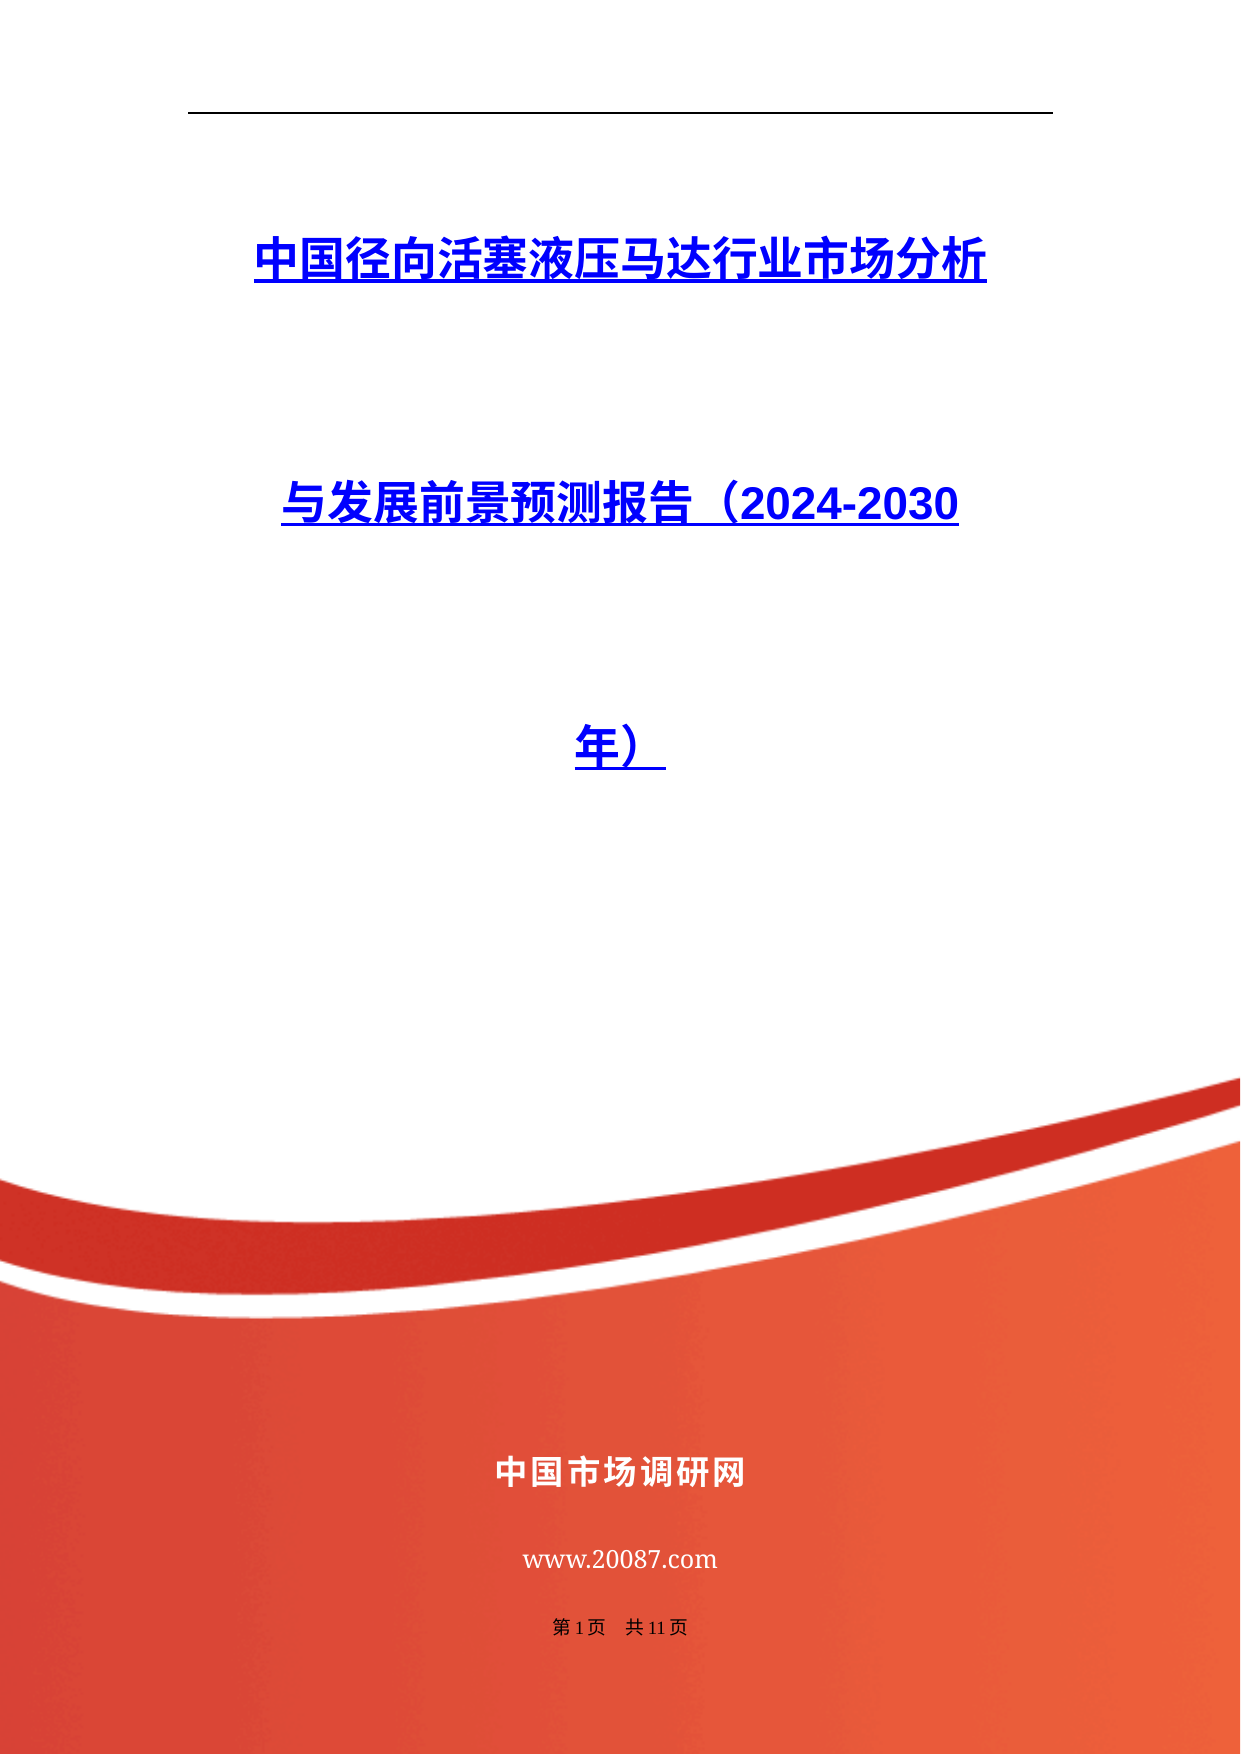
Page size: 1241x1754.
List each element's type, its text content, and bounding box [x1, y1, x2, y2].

table_header 中国径向活塞液压马达行业市场分析与发展前景预测报告（2024-2030年） [188, 207, 1053, 871]
picture [0, 1006, 1241, 1754]
text www.20087.com [187, 1526, 1053, 1591]
subtitle 中国市场调研网 [187, 1437, 1053, 1502]
